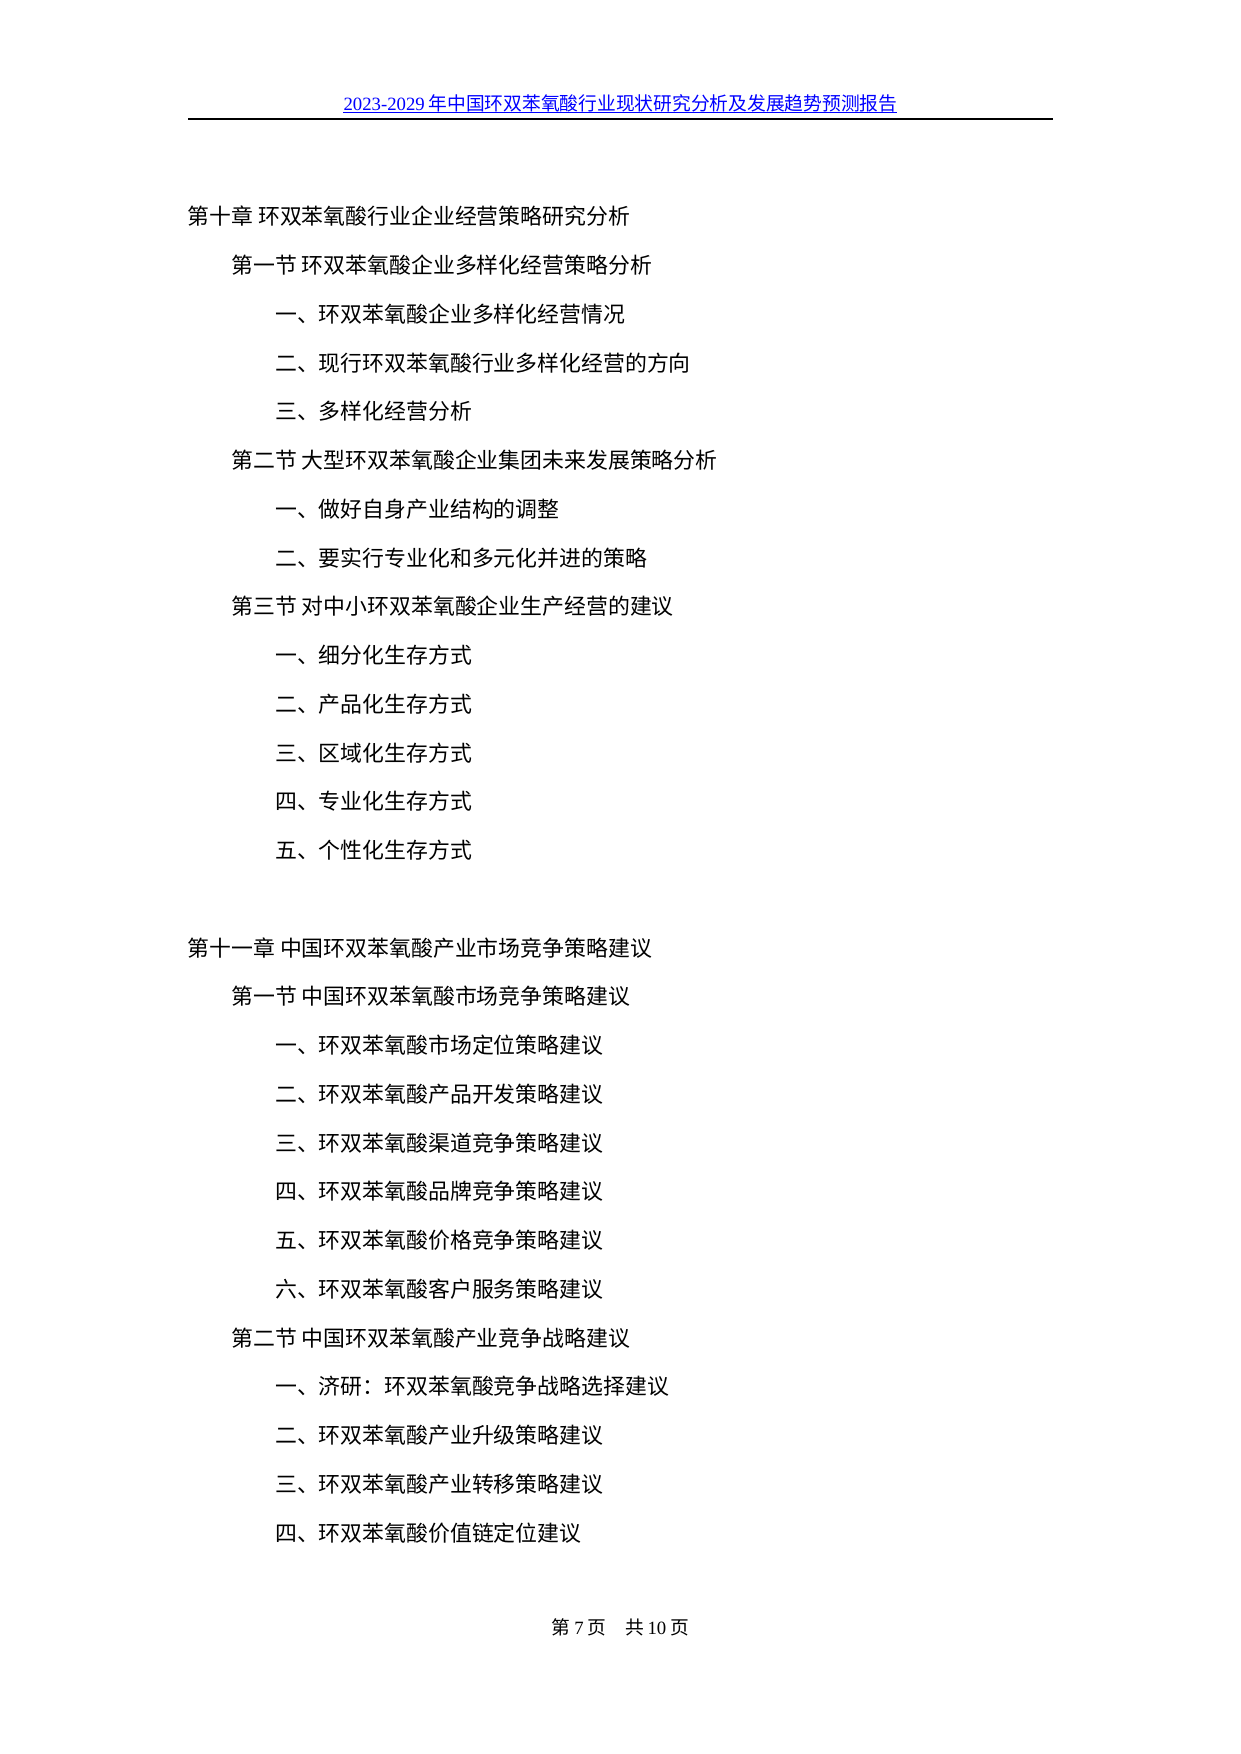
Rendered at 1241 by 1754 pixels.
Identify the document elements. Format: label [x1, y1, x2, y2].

text [187, 150, 1053, 1548]
